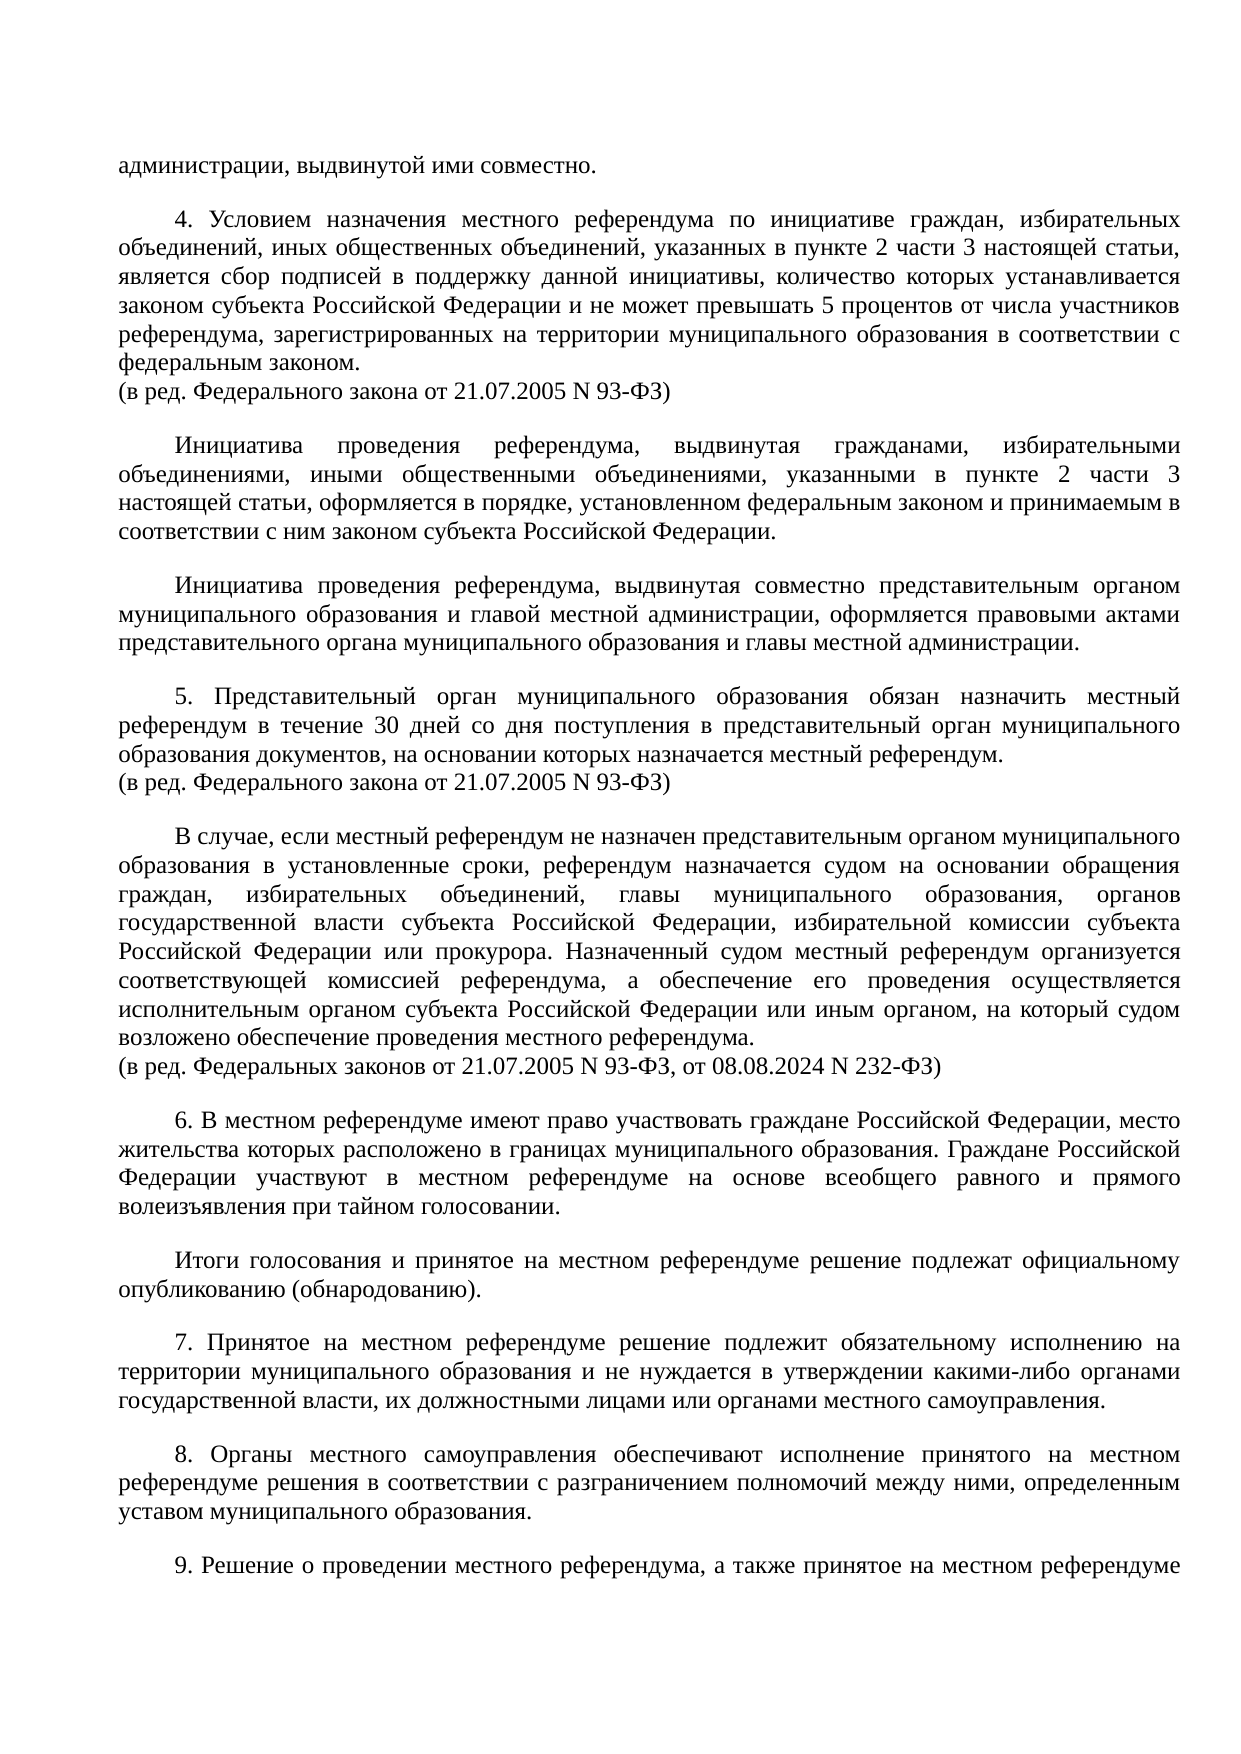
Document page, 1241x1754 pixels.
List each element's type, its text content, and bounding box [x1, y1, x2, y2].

text Инициатива проведения референдума, выдвинутая совместно представительным органом муниципального образования и главой местной администрации, оформляется правовыми актами представительного органа муниципального образования и главы местной администрации. [118, 570, 1181, 656]
text Итоги голосования и принятое на местном референдуме решение подлежат официальному опубликованию (обнародованию). [118, 1245, 1181, 1302]
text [118, 1550, 1181, 1579]
text 8. Органы местного самоуправления обеспечивают исполнение принятого на местном референдуме решения в соответствии с разграничением полномочий между ними, определенным уставом муниципального образования. [118, 1439, 1181, 1525]
text 7. Принятое на местном референдуме решение подлежит обязательному исполнению на территории муниципального образования и не нуждается в утверждении какими-либо органами государственной власти, их должностными лицами или органами местного самоуправления. [118, 1327, 1181, 1414]
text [118, 150, 1181, 179]
text Инициатива проведения референдума, выдвинутая гражданами, избирательными объединениями, иными общественными объединениями, указанными в пункте 2 части 3 настоящей статьи, оформляется в порядке, установленном федеральным законом и принимаемым в соответствии с ним законом субъекта Российской Федерации. [118, 430, 1181, 545]
text (в ред. Федерального закона от 21.07.2005 N 93-ФЗ) [118, 767, 1181, 796]
text В случае, если местный референдум не назначен представительным органом муниципального образования в установленные сроки, референдум назначается судом на основании обращения граждан, избирательных объединений, главы муниципального образования, органов государственной власти субъекта Российской Федерации, избирательной комиссии субъекта Российской Федерации или прокурора. Назначенный судом местный референдум организуется соответствующей комиссией референдума, а обеспечение его проведения осуществляется исполнительным органом субъекта Российской Федерации или иным органом, на который судом возложено обеспечение проведения местного референдума. [118, 821, 1181, 1051]
text (в ред. Федерального закона от 21.07.2005 N 93-ФЗ) [118, 376, 1181, 405]
text 5. Представительный орган муниципального образования обязан назначить местный референдум в течение 30 дней со дня поступления в представительный орган муниципального образования документов, на основании которых назначается местный референдум. [118, 681, 1181, 767]
text 6. В местном референдуме имеют право участвовать граждане Российской Федерации, место жительства которых расположено в границах муниципального образования. Граждане Российской Федерации участвуют в местном референдуме на основе всеобщего равного и прямого волеизъявления при тайном голосовании. [118, 1105, 1181, 1220]
text 4. Условием назначения местного референдума по инициативе граждан, избирательных объединений, иных общественных объединений, указанных в пункте 2 части 3 настоящей статьи, является сбор подписей в поддержку данной инициативы, количество которых устанавливается законом субъекта Российской Федерации и не может превышать 5 процентов от числа участников референдума, зарегистрированных на территории муниципального образования в соответствии с федеральным законом. [118, 204, 1181, 376]
text (в ред. Федеральных законов от 21.07.2005 N 93-ФЗ, от 08.08.2024 N 232-ФЗ) [118, 1051, 1181, 1080]
